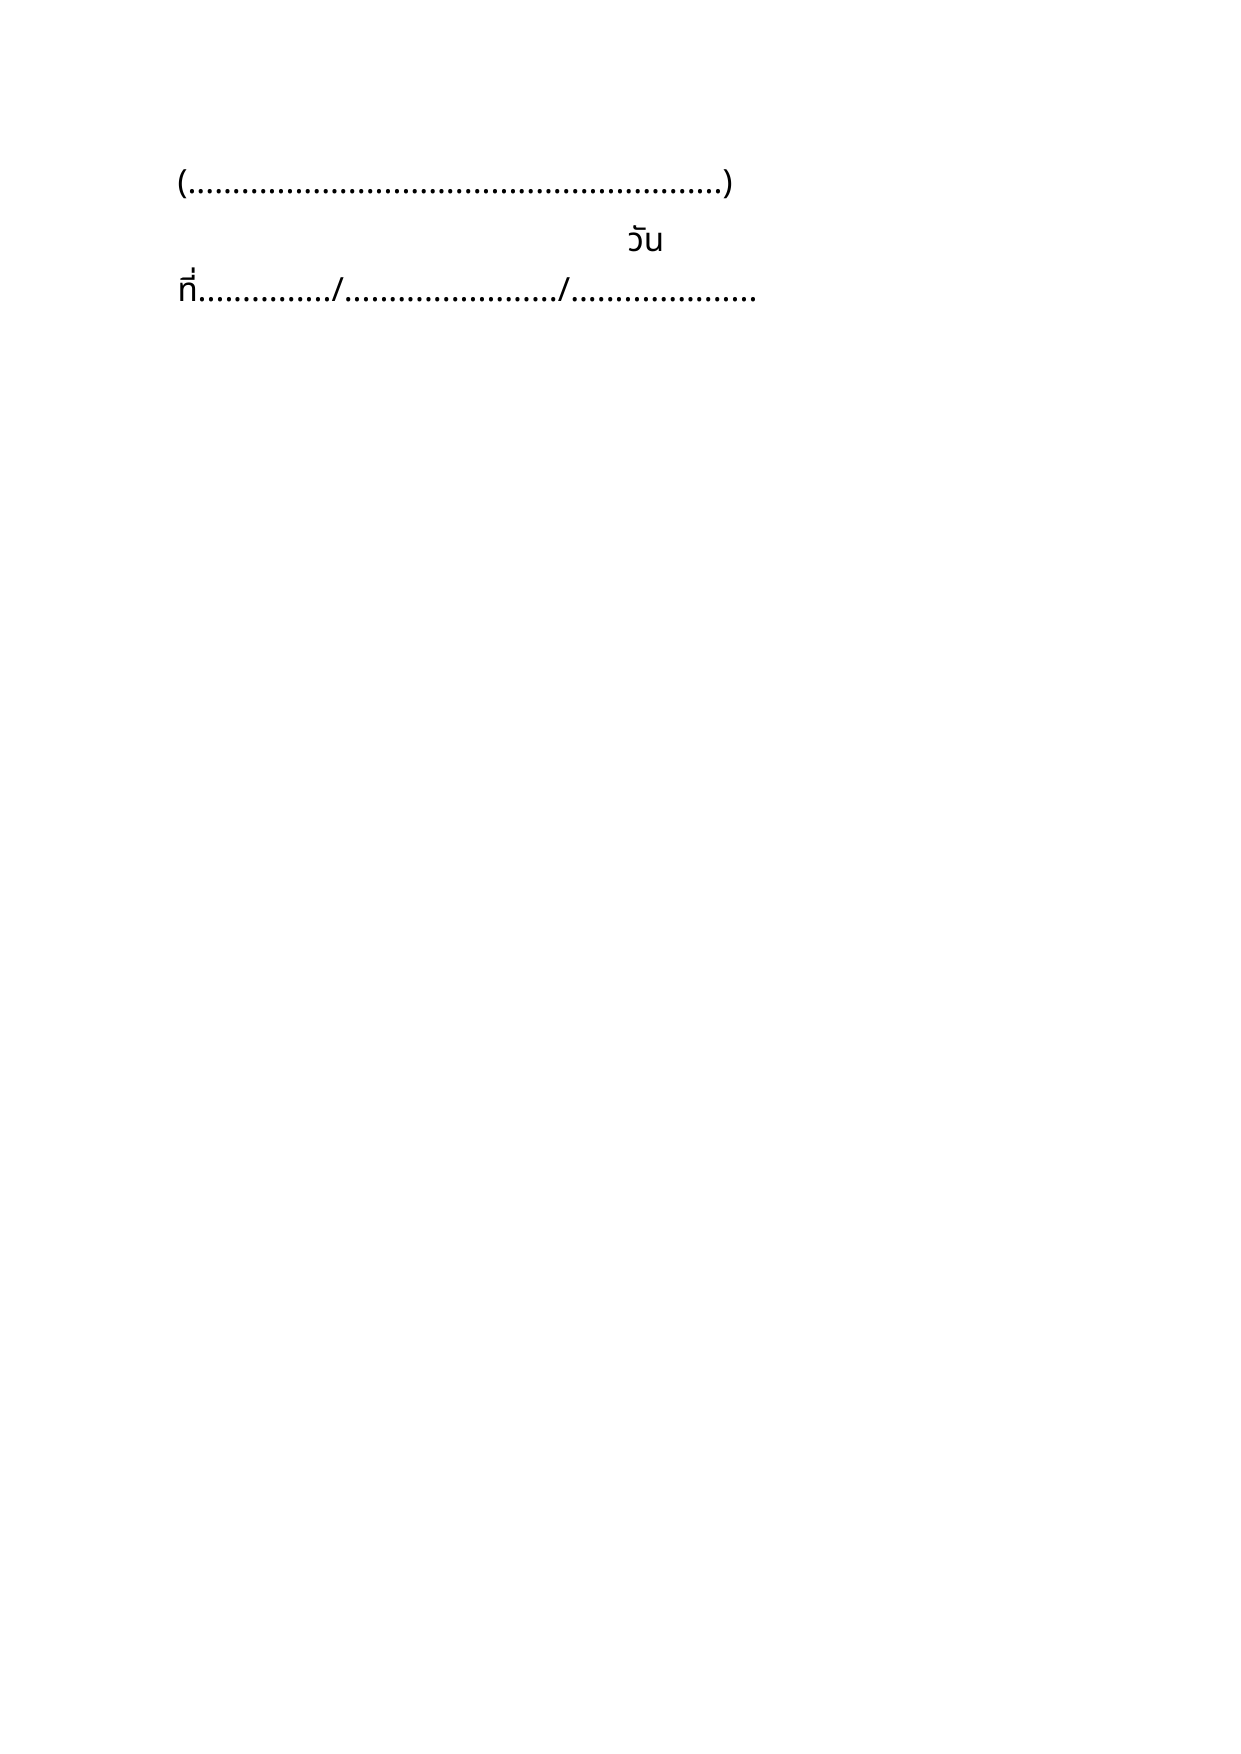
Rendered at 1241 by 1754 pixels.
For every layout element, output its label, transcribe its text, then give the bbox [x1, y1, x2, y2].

text วันที่.............../......................../..................... [177, 216, 1122, 317]
text (............................................................) [177, 130, 1122, 203]
